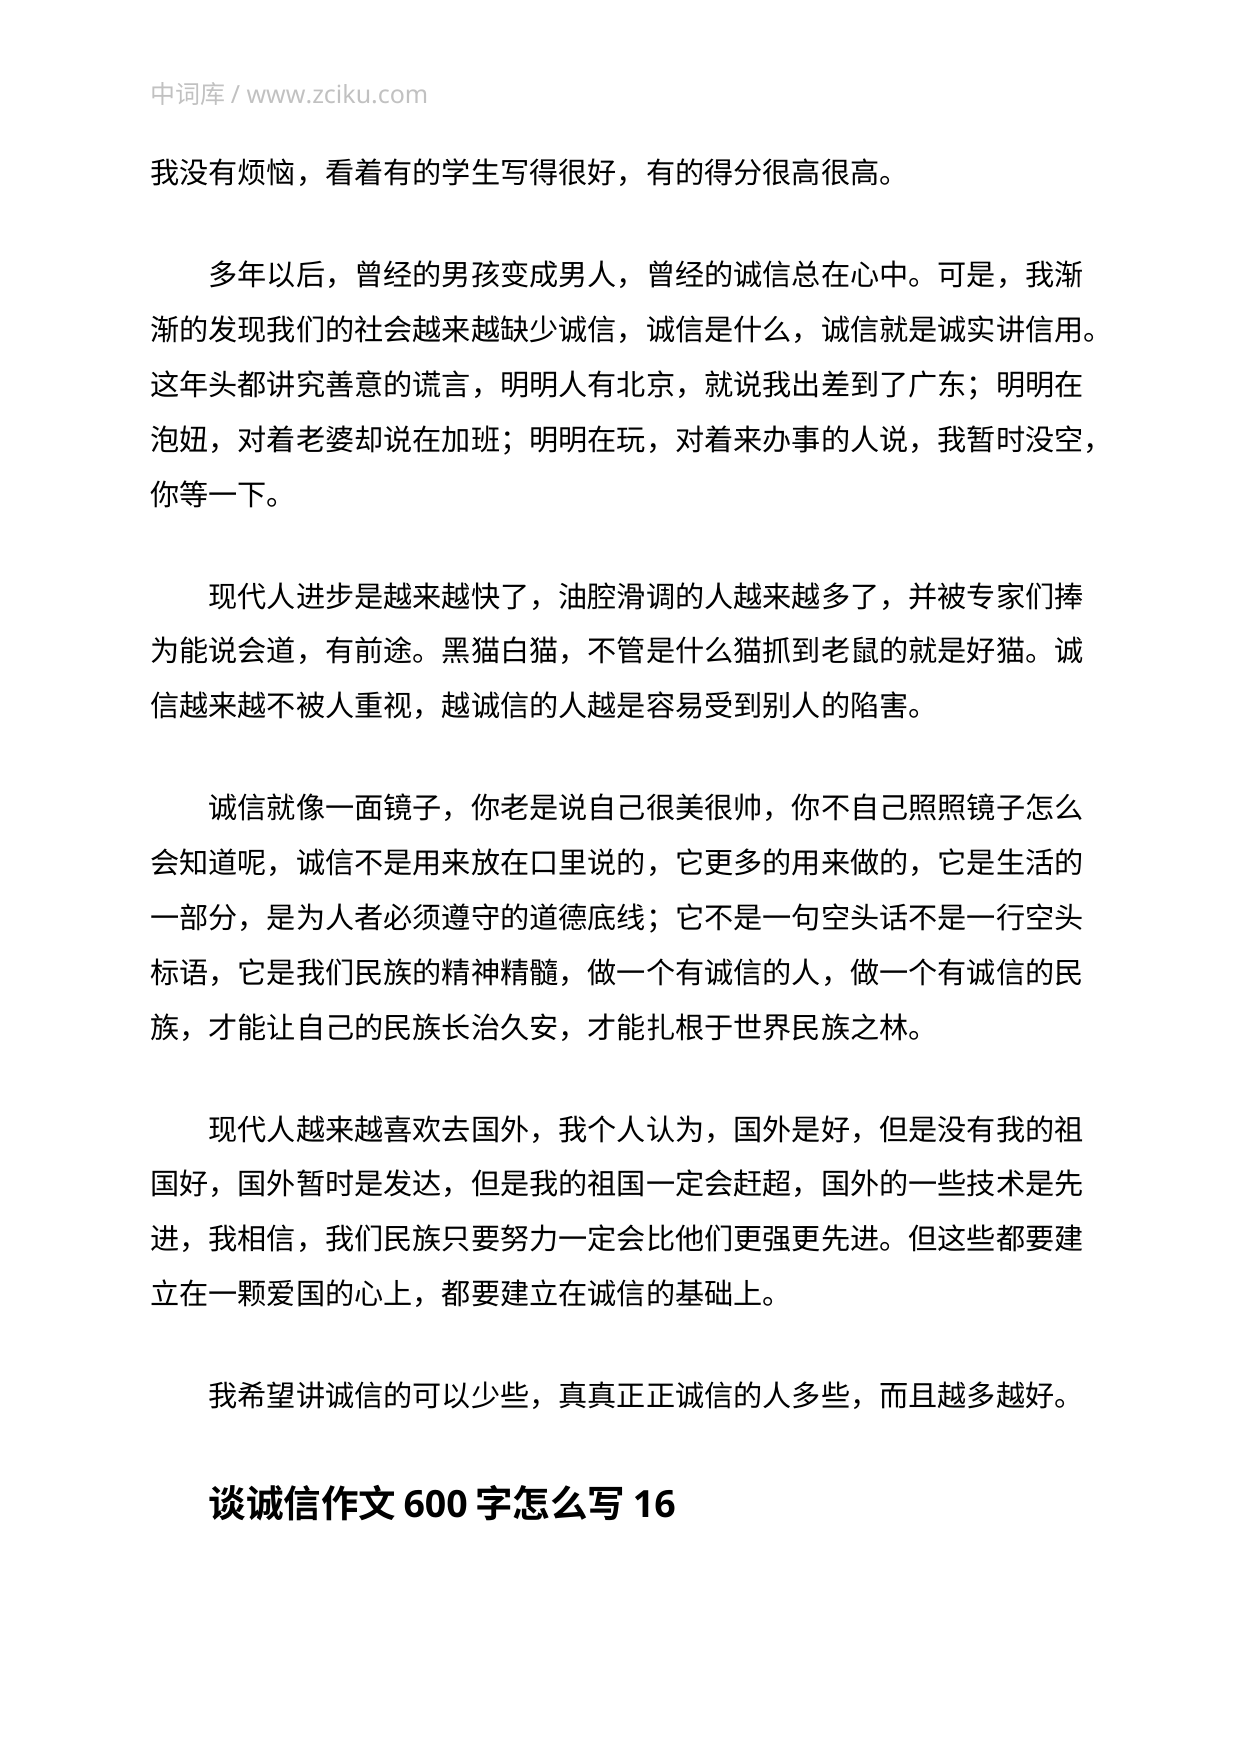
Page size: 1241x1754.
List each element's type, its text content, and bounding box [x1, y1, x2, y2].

text 现代人进步是越来越快了，油腔滑调的人越来越多了，并被专家们捧为能说会道，有前途。黑猫白猫，不管是什么猫抓到老鼠的就是好猫。诚信越来越不被人重视，越诚信的人越是容易受到别人的陷害。 [150, 573, 1090, 725]
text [150, 150, 1090, 192]
text 多年以后，曾经的男孩变成男人，曾经的诚信总在心中。可是，我渐渐的发现我们的社会越来越缺少诚信，诚信是什么，诚信就是诚实讲信用。这年头都讲究善意的谎言，明明人有北京，就说我出差到了广东；明明在泡妞，对着老婆却说在加班；明明在玩，对着来办事的人说，我暂时没空，你等一下。 [150, 252, 1090, 514]
text 我希望讲诚信的可以少些，真真正正诚信的人多些，而且越多越好。 [150, 1372, 1090, 1415]
text 诚信就像一面镜子，你老是说自己很美很帅，你不自己照照镜子怎么会知道呢，诚信不是用来放在口里说的，它更多的用来做的，它是生活的一部分，是为人者必须遵守的道德底线；它不是一句空头话不是一行空头标语，它是我们民族的精神精髓，做一个有诚信的人，做一个有诚信的民族，才能让自己的民族长治久安，才能扎根于世界民族之林。 [150, 785, 1090, 1047]
text 现代人越来越喜欢去国外，我个人认为，国外是好，但是没有我的祖国好，国外暂时是发达，但是我的祖国一定会赶超，国外的一些技术是先进，我相信，我们民族只要努力一定会比他们更强更先进。但这些都要建立在一颗爱国的心上，都要建立在诚信的基础上。 [150, 1106, 1090, 1313]
text 谈诚信作文600字怎么写16 [150, 1474, 1090, 1529]
